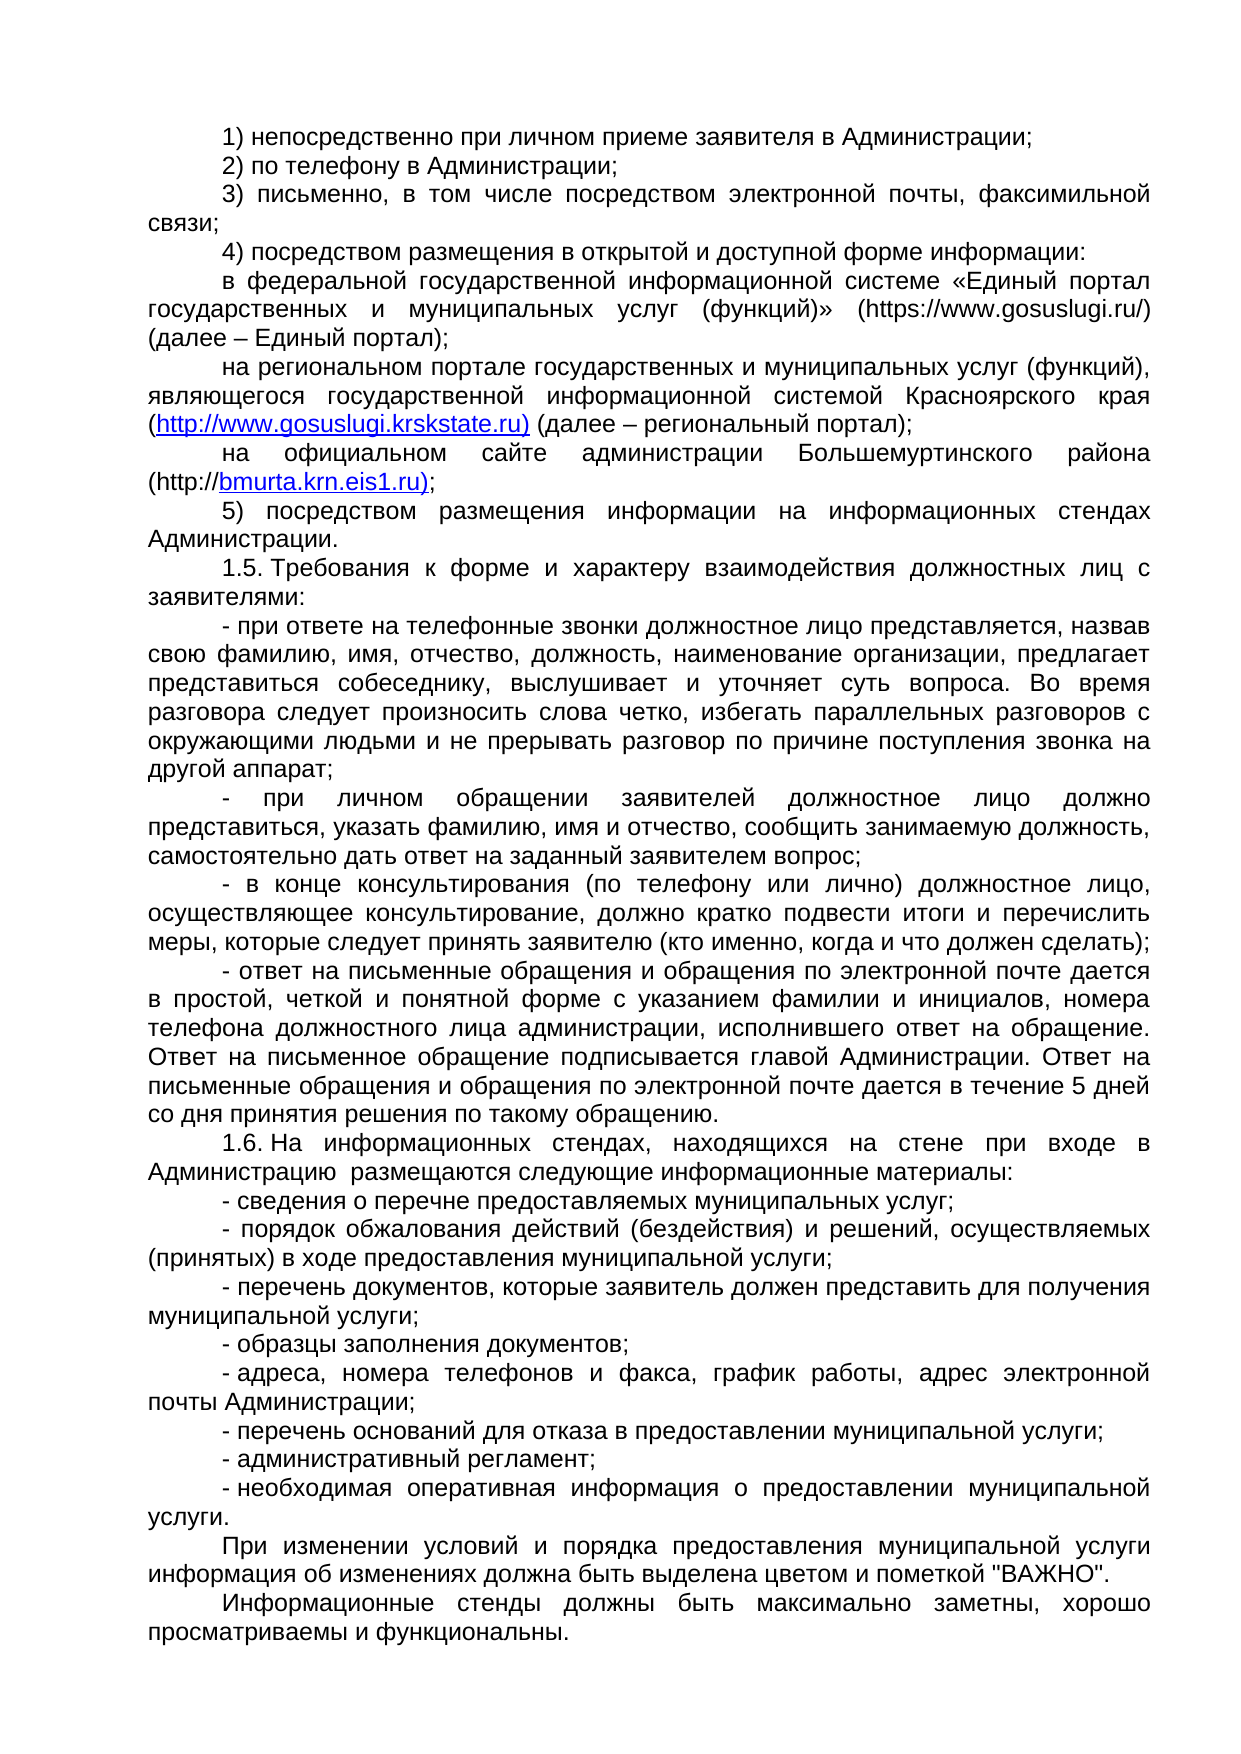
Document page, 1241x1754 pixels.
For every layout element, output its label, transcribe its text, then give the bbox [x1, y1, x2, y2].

text - при ответе на телефонные звонки должностное лицо представляется, назвав свою фамилию, имя, отчество, должность, наименование организации, предлагает представиться собеседнику, выслушивает и уточняет суть вопроса. Во время разговора следует произносить слова четко, избегать параллельных разговоров с окружающими людьми и не прерывать разговор по причине поступления звонка на другой аппарат; [148, 611, 1152, 783]
text - при личном обращении заявителей должностное лицо должно представиться, указать фамилию, имя и отчество, сообщить занимаемую должность, самостоятельно дать ответ на заданный заявителем вопрос; [148, 783, 1152, 869]
text на официальном сайте администрации Большемуртинского района (http://bmurta.krn.eis1.ru); [148, 438, 1152, 496]
text - перечень оснований для отказа в предоставлении муниципальной услуги; [148, 1416, 1152, 1444]
text Информационные стенды должны быть максимально заметны, хорошо просматриваемы и функциональны. [148, 1588, 1152, 1646]
text 3) письменно, в том числе посредством электронной почты, факсимильной связи; [148, 179, 1152, 237]
text - адреса, номера телефонов и факса, график работы, адрес электронной почты Администрации; [148, 1358, 1152, 1416]
text - порядок обжалования действий (бездействия) и решений, осуществляемых (принятых) в ходе предоставления муниципальной услуги; [148, 1214, 1152, 1272]
text на региональном портале государственных и муниципальных услуг (функций), являющегося государственной информационной системой Красноярского края (http://www.gosuslugi.krskstate.ru) (далее – региональный портал); [148, 352, 1152, 438]
text 1.5. Требования к форме и характеру взаимодействия должностных лиц с заявителями: [148, 553, 1152, 611]
text 4) посредством размещения в открытой и доступной форме информации: [148, 237, 1152, 266]
text 2) по телефону в Администрации; [148, 151, 1152, 179]
text - административный регламент; [148, 1444, 1152, 1473]
text - образцы заполнения документов; [148, 1329, 1152, 1358]
text 1.6. На информационных стендах, находящихся на стене при входе в Администрацию размещаются следующие информационные материалы: [148, 1128, 1152, 1186]
text - необходимая оперативная информация о предоставлении муниципальной услуги. [148, 1473, 1152, 1531]
text При изменении условий и порядка предоставления муниципальной услуги информация об изменениях должна быть выделена цветом и пометкой "ВАЖНО". [148, 1531, 1152, 1588]
text - в конце консультирования (по телефону или лично) должностное лицо, осуществляющее консультирование, должно кратко подвести итоги и перечислить меры, которые следует принять заявителю (кто именно, когда и что должен сделать); [148, 869, 1152, 956]
text в федеральной государственной информационной системе «Единый портал государственных и муниципальных услуг (функций)» (https://www.gosuslugi.ru/) (далее – Единый портал); [148, 266, 1152, 352]
text - перечень документов, которые заявитель должен представить для получения муниципальной услуги; [148, 1272, 1152, 1329]
text - ответ на письменные обращения и обращения по электронной почте дается в простой, четкой и понятной форме с указанием фамилии и инициалов, номера телефона должностного лица администрации, исполнившего ответ на обращение. Ответ на письменное обращение подписывается главой Администрации. Ответ на письменные обращения и обращения по электронной почте дается в течение 5 дней со дня принятия решения по такому обращению. [148, 956, 1152, 1128]
text 5) посредством размещения информации на информационных стендах Администрации. [148, 496, 1152, 553]
text - сведения о перечне предоставляемых муниципальных услуг; [148, 1186, 1152, 1214]
text 1) непосредственно при личном приеме заявителя в Администрации; [148, 122, 1152, 151]
